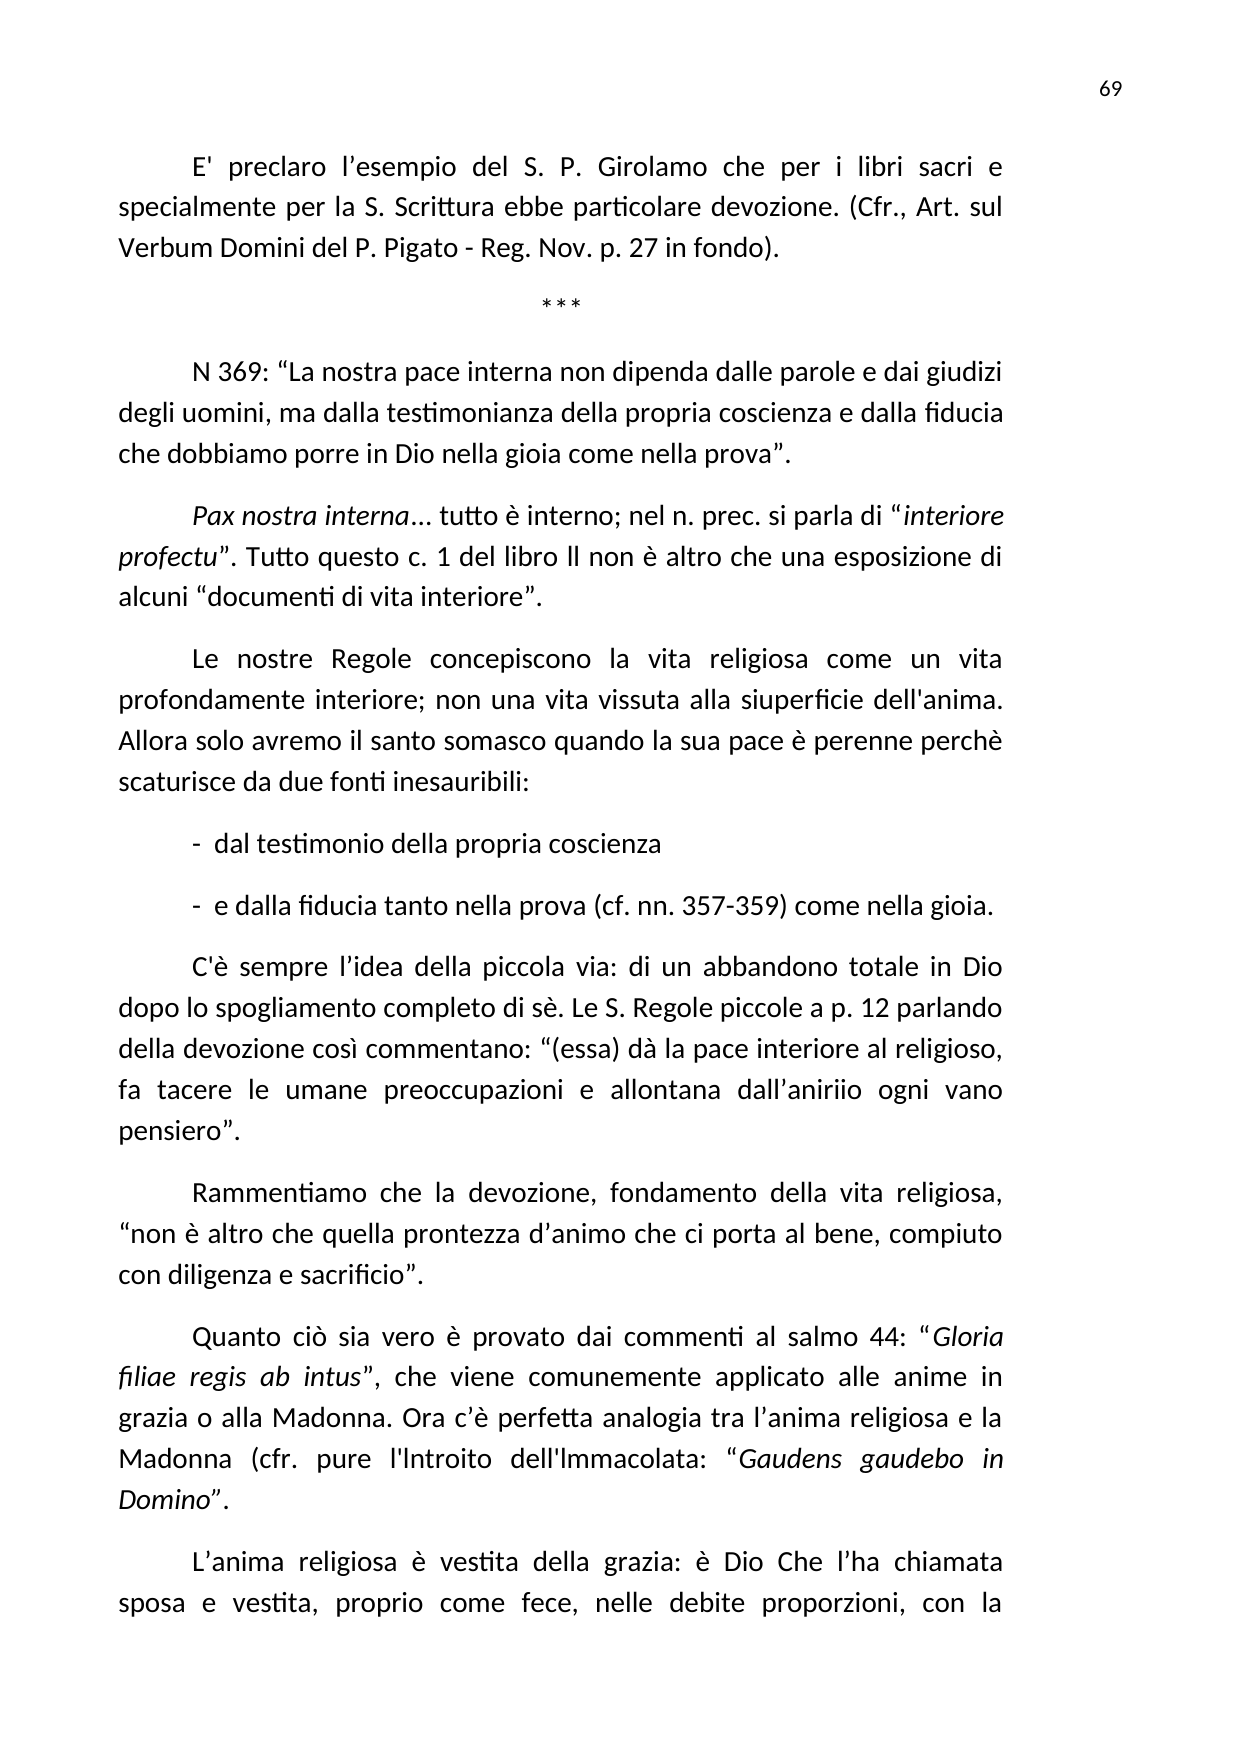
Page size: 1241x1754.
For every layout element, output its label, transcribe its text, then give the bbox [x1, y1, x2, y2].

text E' preclaro l’esempio del S. P. Girolamo che per i libri sacri e specialmente per la S. Scrittura ebbe particolare devozione. (Cfr., Art. sul Verbum Domini del P. Pigato - Reg. Nov. p. 27 in fondo). [118, 148, 1004, 265]
text Quanto ciò sia vero è provato dai commenti al salmo 44: “Gloria filiae regis ab intus”, che viene comunemente applicato alle anime in grazia o alla Madonna. Ora c’è perfetta analogia tra l’anima religiosa e la Madonna (cfr. pure l'lntroito dell'lmmacolata: “Gaudens gaudebo in Domino”. [118, 1318, 1004, 1517]
text *** [118, 291, 1004, 327]
text - e dalla fiducia tanto nella prova (cf. nn. 357-359) come nella gioia. [118, 887, 1004, 922]
text Pax nostra interna... tutto è interno; nel n. prec. si parla di “interiore profectu”. Tutto questo c. 1 del libro ll non è altro che una esposizione di alcuni “documenti di vita interiore”. [118, 497, 1004, 614]
text C'è sempre l’idea della piccola via: di un abbandono totale in Dio dopo lo spogliamento completo di sè. Le S. Regole piccole a p. 12 parlando della devozione così commentano: “(essa) dà la pace interiore al religioso, fa tacere le umane preoccupazioni e allontana dall’aniriio ogni vano pensiero”. [118, 948, 1004, 1148]
text N 369: “La nostra pace interna non dipenda dalle parole e dai giudizi degli uomini, ma dalla testimonianza della propria coscienza e dalla fiducia che dobbiamo porre in Dio nella gioia come nella prova”. [118, 353, 1004, 471]
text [118, 1543, 1004, 1620]
text - dal testimonio della propria coscienza [118, 825, 1004, 861]
text Le nostre Regole concepiscono la vita religiosa come un vita profondamente interiore; non una vita vissuta alla siuperficie dell'anima. Allora solo avremo il santo somasco quando la sua pace è perenne perchè scaturisce da due fonti inesauribili: [118, 640, 1004, 799]
text Rammentiamo che la devozione, fondamento della vita religiosa, “non è altro che quella prontezza d’animo che ci porta al bene, compiuto con diligenza e sacrificio”. [118, 1174, 1004, 1291]
